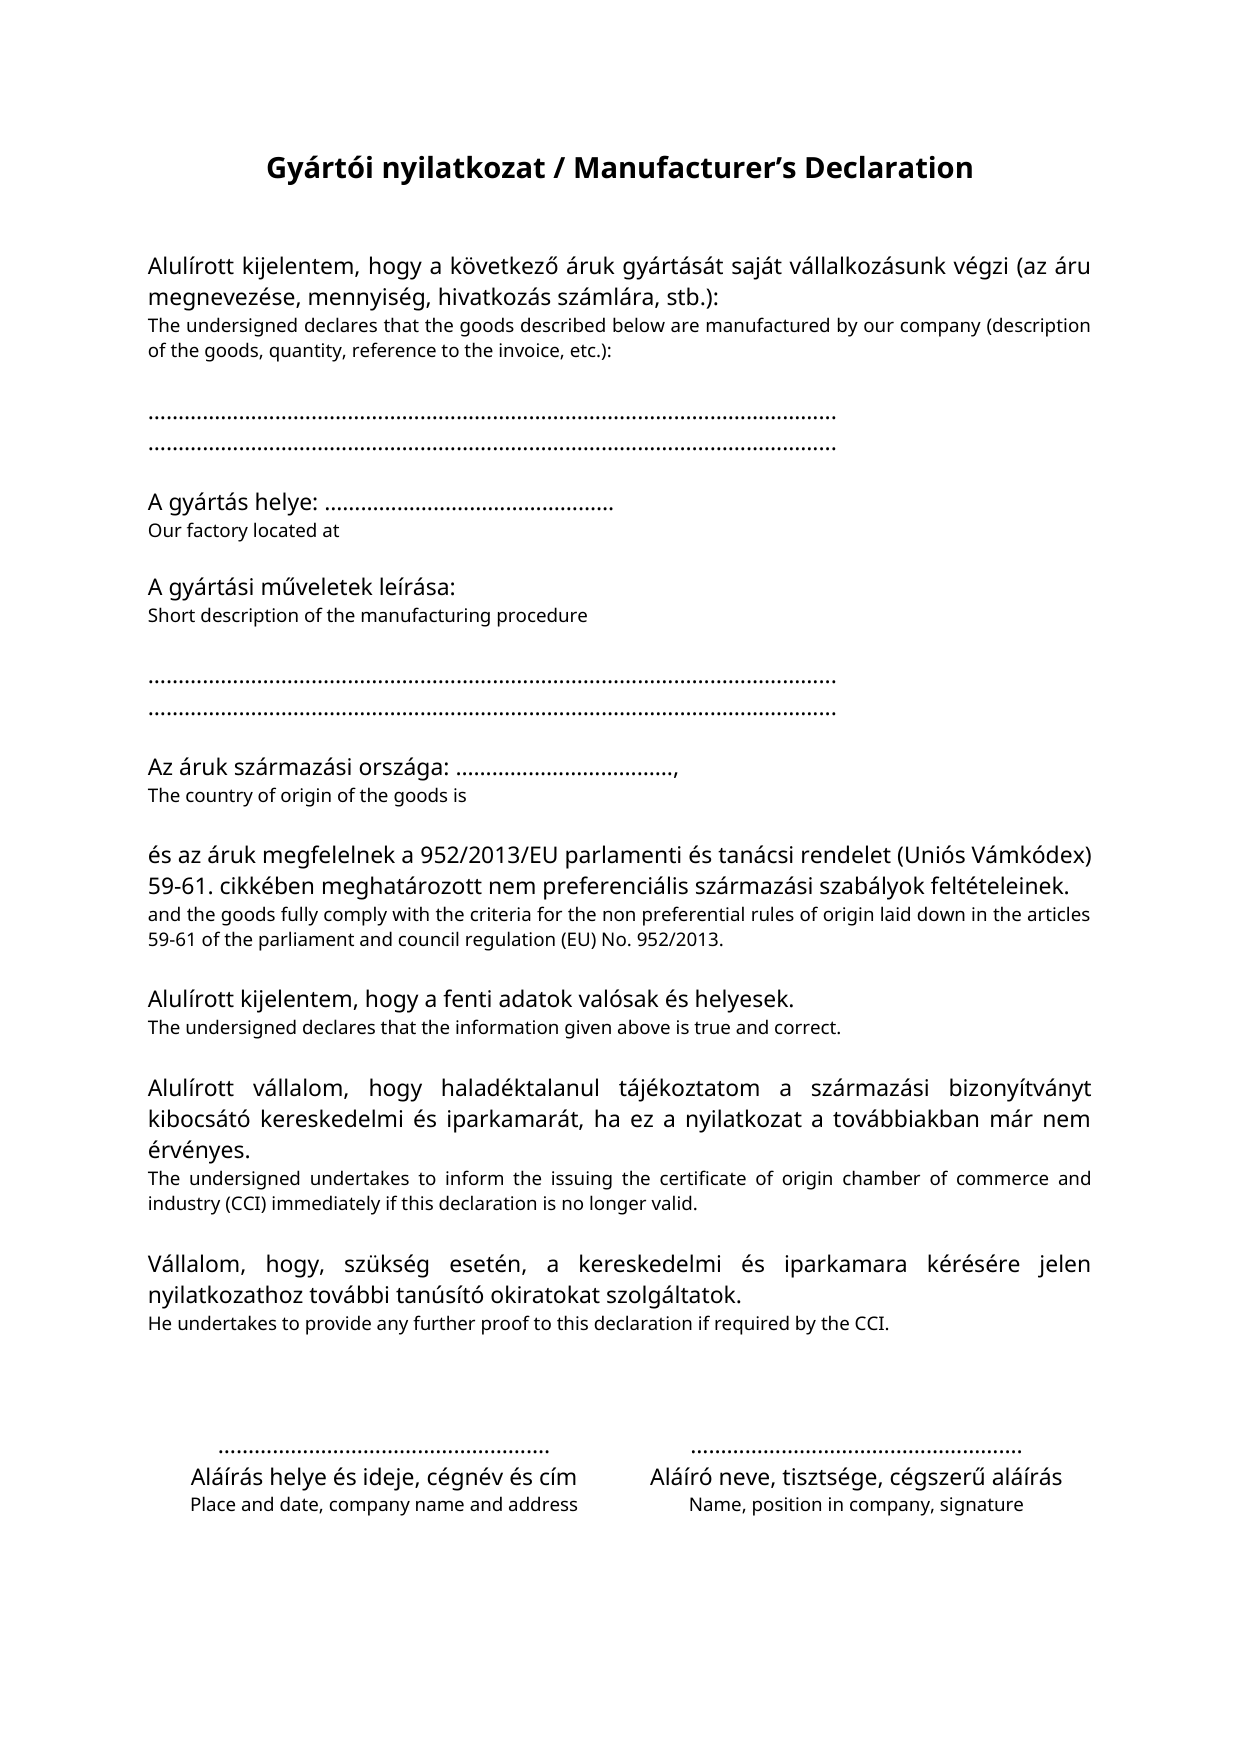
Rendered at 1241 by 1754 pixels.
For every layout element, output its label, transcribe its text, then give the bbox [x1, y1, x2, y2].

text Vállalom, hogy, szükség esetén, a kereskedelmi és iparkamara kérésére jelen nyilatkozathoz további tanúsító okiratokat szolgáltatok. [148, 1247, 1093, 1310]
table_cell Aláírás helye és ideje, cégnév és cím Place and date, company name and address [148, 1461, 620, 1517]
text Short description of the manufacturing procedure [148, 603, 1093, 628]
text He undertakes to provide any further proof to this declaration if required by the CCI. [148, 1310, 1093, 1336]
table_header ………………………………………………. [148, 1429, 620, 1461]
text …………………………………………………………………………………………………... [148, 426, 1093, 457]
text and the goods fully comply with the criteria for the non preferential rules of origin laid down in the articles 59-61 of the parliament and council regulation (EU) No. 952/2013. [148, 901, 1093, 952]
text …………………………………………………………………………………………………... [148, 691, 1093, 722]
text A gyártás helye: ………………………………………… [148, 486, 1093, 517]
table_cell Aláíró neve, tisztsége, cégszerű aláírás Name, position in company, signature [620, 1461, 1093, 1517]
text Alulírott kijelentem, hogy a következő áruk gyártását saját vállalkozásunk végzi (az áru megnevezése, mennyiség, hivatkozás számlára, stb.): [148, 250, 1093, 312]
text A gyártási műveletek leírása: [148, 571, 1093, 603]
text Az áruk származási országa: ………………………………, [148, 751, 1093, 782]
text Alulírott vállalom, hogy haladéktalanul tájékoztatom a származási bizonyítványt kibocsátó kereskedelmi és iparkamarát, ha ez a nyilatkozat a továbbiakban már nem érvényes. [148, 1071, 1093, 1165]
text Gyártói nyilatkozat / Manufacturer’s Declaration [148, 148, 1093, 187]
text The undersigned declares that the information given above is true and correct. [148, 1015, 1093, 1040]
text Alulírott kijelentem, hogy a fenti adatok valósak és helyesek. [148, 983, 1093, 1015]
text The undersigned undertakes to inform the issuing the certificate of origin chamber of commerce and industry (CCI) immediately if this declaration is no longer valid. [148, 1165, 1093, 1216]
text …………………………………………………………………………………………………... [148, 659, 1093, 691]
text The country of origin of the goods is [148, 782, 1093, 807]
text The undersigned declares that the goods described below are manufactured by our company (description of the goods, quantity, reference to the invoice, etc.): [148, 312, 1093, 363]
text és az áruk megfelelnek a 952/2013/EU parlamenti és tanácsi rendelet (Uniós Vámkódex) 59-61. cikkében meghatározott nem preferenciális származási szabályok feltételeinek. [148, 839, 1093, 901]
text Our factory located at [148, 517, 1093, 543]
text …………………………………………………………………………………………………... [148, 394, 1093, 426]
table_header ………………………………………………. [620, 1429, 1093, 1461]
